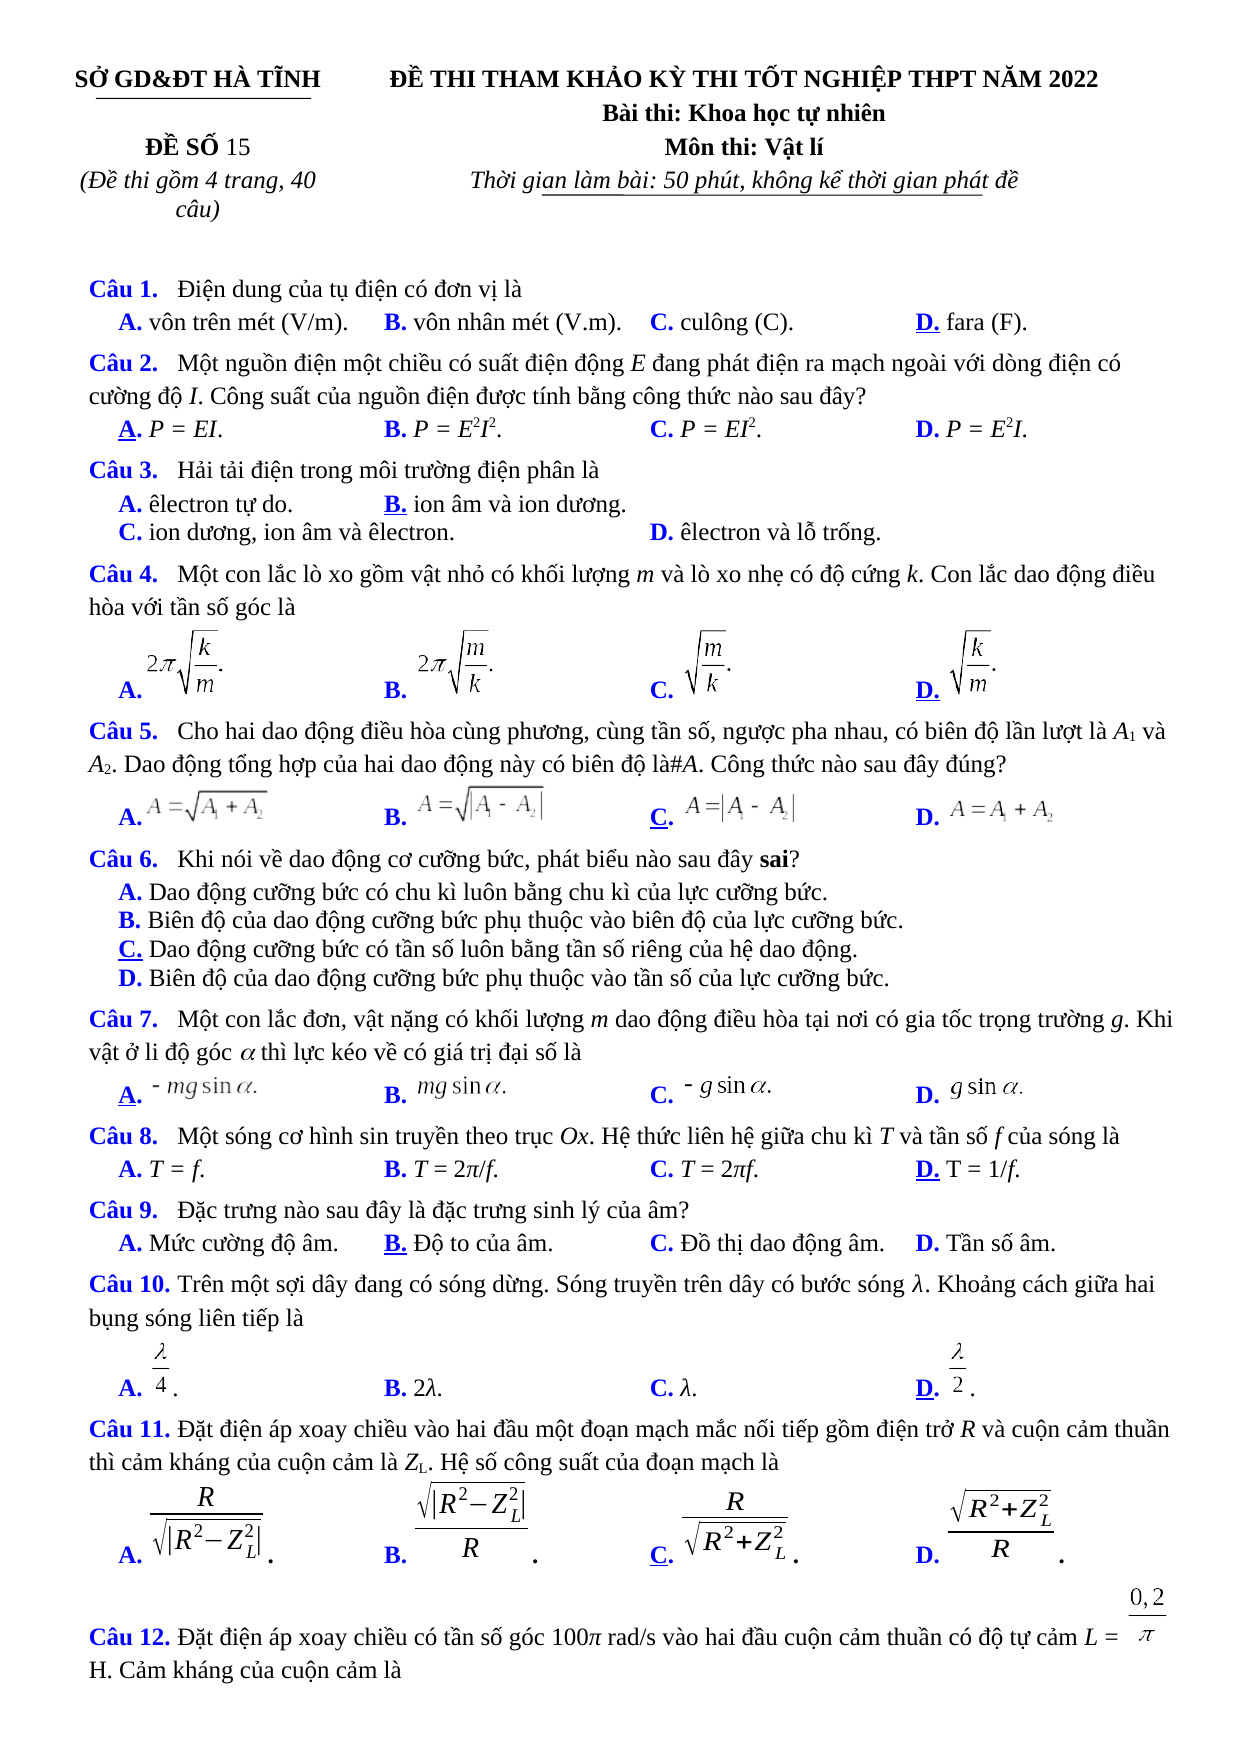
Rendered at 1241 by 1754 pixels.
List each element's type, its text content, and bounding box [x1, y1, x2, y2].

text A. vôn trên mét (V/m). B. vôn nhân mét (V.m). C. culông (C). D. fara (F). [88, 307, 1181, 336]
text A. . B. . C. . D. . [88, 1481, 1181, 1569]
table_header SỞ GD&ĐT HÀ TĨNH ĐỀ SỐ 15 (Đề thi gồm 4 trang, 40 câu) [44, 59, 351, 233]
list Đặt điện áp xoay chiều có tần số góc 100π rad/s vào hai đầu cuộn cảm thuần có độ tự cảm L = H. Cảm kháng của cuộn cảm là [88, 1581, 1181, 1684]
list Hải tải điện trong môi trường điện phân là [88, 456, 1181, 484]
list Một sóng cơ hình sin truyền theo trục Ox. Hệ thức liên hệ giữa chu kì T và tần số f của sóng là [88, 1121, 1181, 1150]
text A. B. C. D. [88, 625, 1181, 703]
list Cho hai dao động điều hòa cùng phương, cùng tần số, ngược pha nhau, có biên độ lần lượt là A1 và A2. Dao động tổng hợp của hai dao động này có biên độ là#A. Công thức nào sau đây đúng? [88, 716, 1181, 778]
text C. Dao động cưỡng bức có tần số luôn bằng tần số riêng của hệ dao động. [88, 934, 1181, 963]
list Một nguồn điện một chiều có suất điện động E đang phát điện ra mạch ngoài với dòng điện có cường độ I. Công suất của nguồn điện được tính bằng công thức nào sau đây? [88, 348, 1181, 410]
list Một con lắc đơn, vật nặng có khối lượng m dao động điều hòa tại nơi có gia tốc trọng trường g. Khi vật ở li độ góc thì lực kéo về có giá trị đại số là [88, 1004, 1181, 1066]
text A. B. C. D. [88, 1070, 1181, 1108]
text A. Dao động cưỡng bức có chu kì luôn bằng chu kì của lực cưỡng bức. [88, 877, 1181, 906]
text A. . B. 2λ. C. λ. D. . [88, 1336, 1181, 1402]
text A. P = ΕI. B. P = E2I2. C. P = EI2. D. P = E2I. [88, 414, 1181, 443]
text B. Biên độ của dao động cưỡng bức phụ thuộc vào biên độ của lực cưỡng bức. [88, 906, 1181, 934]
list Một con lắc lò xo gồm vật nhỏ có khối lượng m và lò xo nhẹ có độ cứng k. Con lắc dao động điều hòa với tần số góc là [88, 559, 1181, 620]
text A. êlectron tự do. B. ion âm và ion dương. [88, 489, 1181, 517]
list Đặc trưng nào sau đây là đặc trưng sinh lý của âm? [88, 1195, 1181, 1224]
list Điện dung của tụ điện có đơn vị là [88, 274, 1181, 303]
text A. B. C. D. [88, 782, 1181, 831]
text C. ion dương, ion âm và êlectron. D. êlectron và lỗ trống. [88, 517, 1181, 546]
text D. Biên độ của dao động cưỡng bức phụ thuộc vào tần số của lực cưỡng bức. [88, 963, 1181, 992]
text A. T = f. B. T = 2π/f. C. T = 2πf. D. T = 1/f. [88, 1154, 1181, 1183]
table_header ĐỀ THI THAM KHẢO KỲ THI TỐT NGHIỆP THPT NĂM 2022 Bài thi: Khoa học tự nhiên Môn thi: Vật lí Thời gian làm bài: 50 phút, không kể thời gian phát đề [351, 59, 1137, 233]
list Khi nói về dao động cơ cưỡng bức, phát biểu nào sau đây sai? [88, 844, 1181, 872]
list Trên một sợi dây đang có sóng dừng. Sóng truyền trên dây có bước sóng . Khoảng cách giữa hai bụng sóng liên tiếp là [88, 1269, 1181, 1331]
text A. Mức cường độ âm. B. Độ to của âm. C. Đồ thị dao động âm. D. Tần số âm. [88, 1228, 1181, 1257]
list Đặt điện áp xoay chiều vào hai đầu một đoạn mạch mắc nối tiếp gồm điện trở R và cuộn cảm thuần thì cảm kháng của cuộn cảm là ZL. Hệ số công suất của đoạn mạch là [88, 1414, 1181, 1476]
